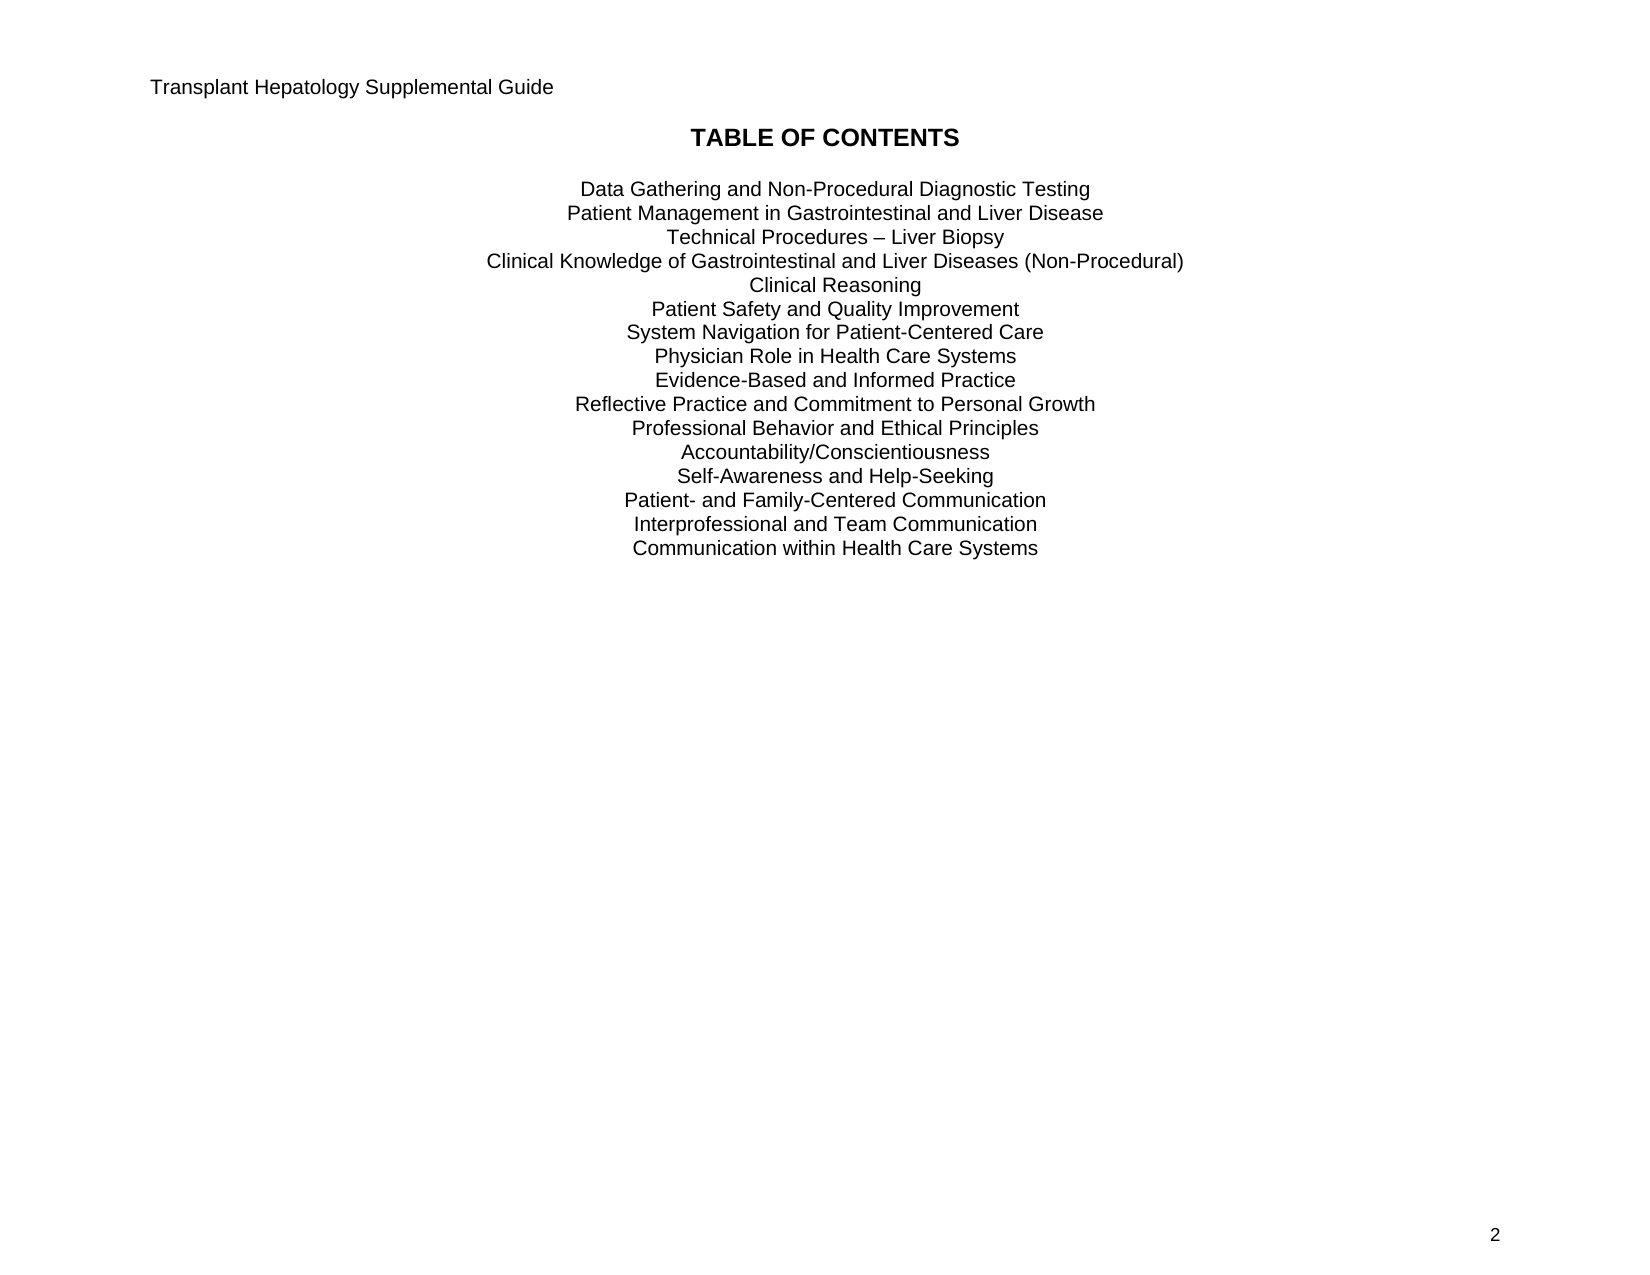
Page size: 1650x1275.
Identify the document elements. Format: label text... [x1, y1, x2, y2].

text Accountability/Conscientiousness 25 [171, 440, 1500, 464]
text TABLE OF CONTENTS [150, 123, 1500, 152]
text Clinical Knowledge of Gastrointestinal and Liver Diseases (Non-Procedural) 10 [171, 248, 1500, 272]
text Self-Awareness and Help-Seeking 27 [171, 464, 1500, 488]
text Data Gathering and Non-Procedural Diagnostic Testing 4 [171, 177, 1500, 201]
text System Navigation for Patient-Centered Care 16 [171, 320, 1500, 344]
text Professional Behavior and Ethical Principles 23 [171, 416, 1500, 440]
text Communication within Health Care Systems 34 [171, 536, 1500, 560]
text Evidence-Based and Informed Practice 20 [171, 368, 1500, 392]
text Patient- and Family-Centered Communication 29 [171, 488, 1500, 512]
text Physician Role in Health Care Systems 18 [171, 344, 1500, 368]
text Technical Procedures – Liver Biopsy 8 [171, 224, 1500, 248]
text Patient Safety and Quality Improvement 14 [171, 296, 1500, 320]
text Patient Management in Gastrointestinal and Liver Disease 6 [171, 201, 1500, 224]
text Reflective Practice and Commitment to Personal Growth 21 [171, 392, 1500, 416]
text Clinical Reasoning 12 [171, 272, 1500, 296]
text Interprofessional and Team Communication 32 [171, 512, 1500, 536]
